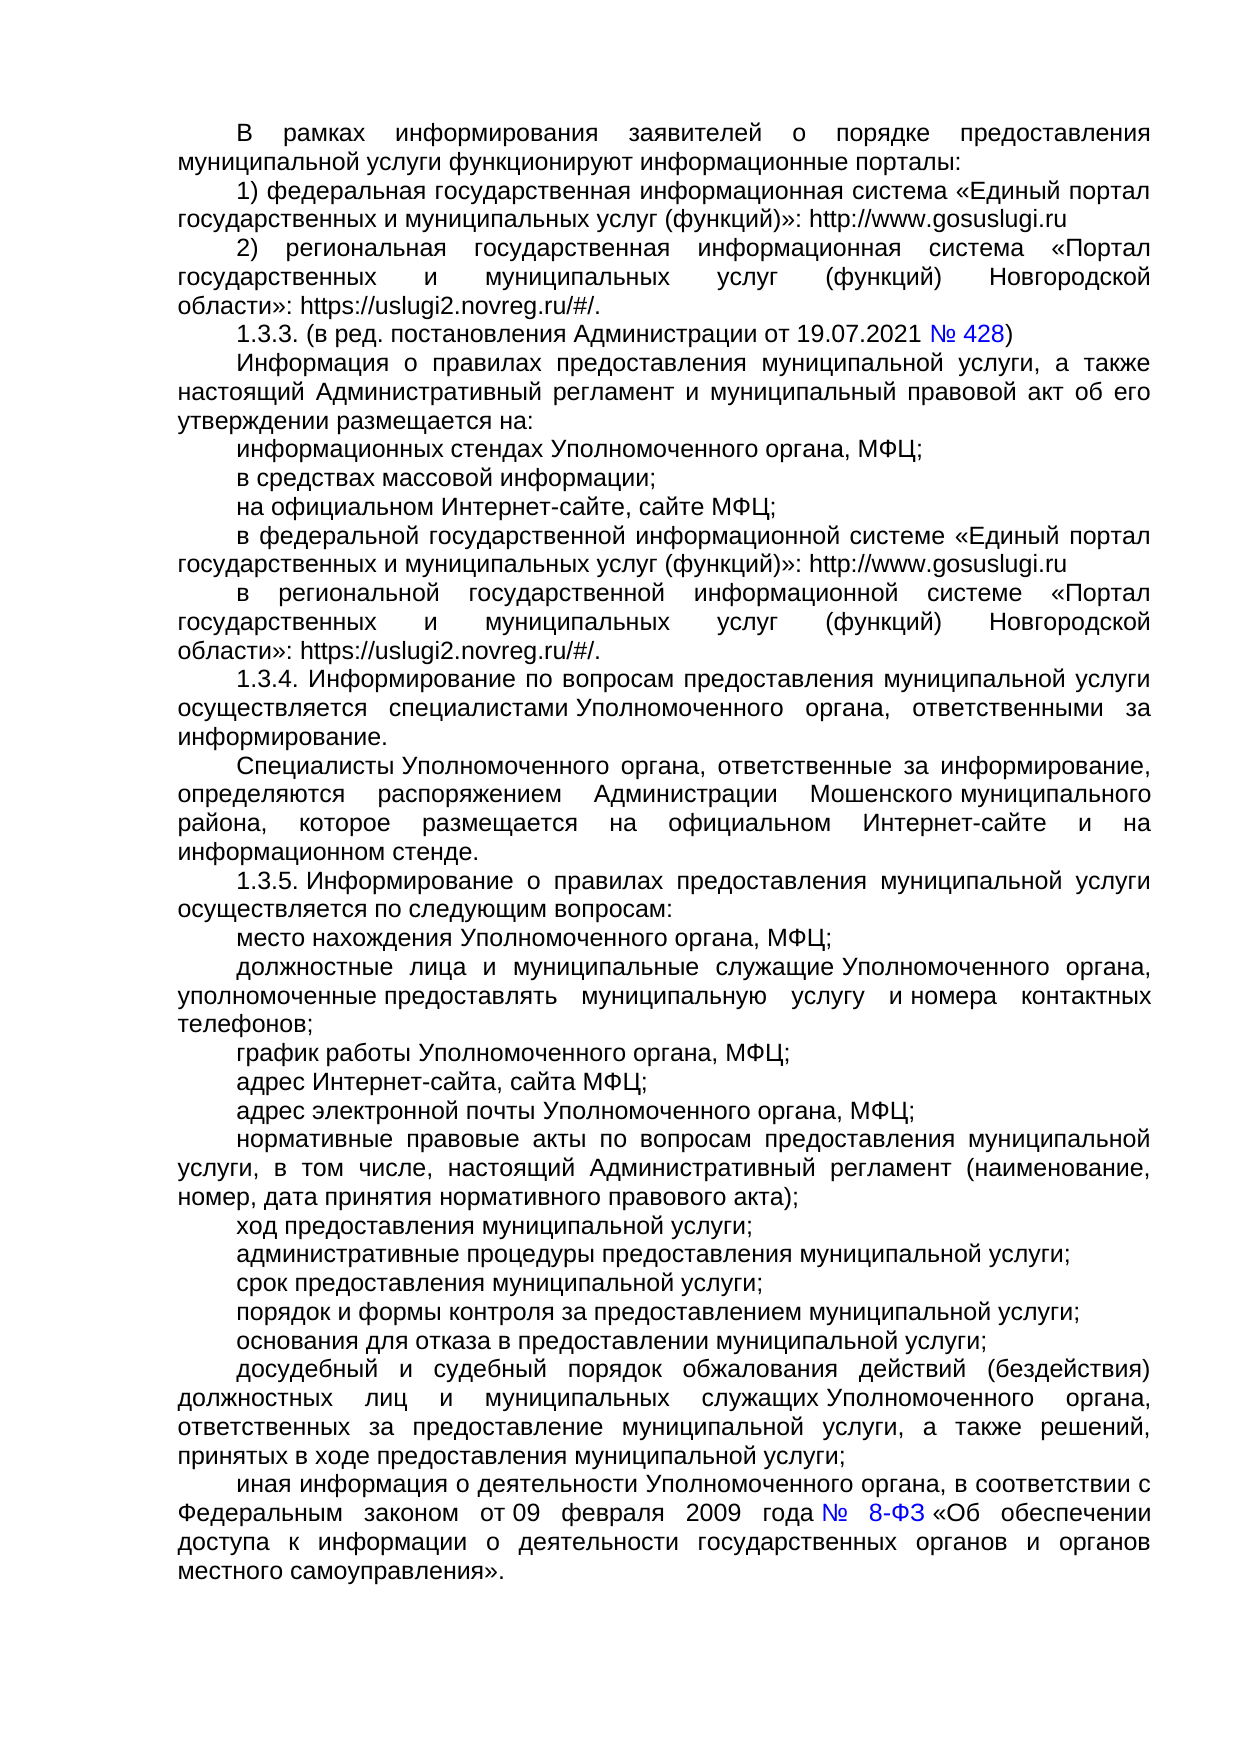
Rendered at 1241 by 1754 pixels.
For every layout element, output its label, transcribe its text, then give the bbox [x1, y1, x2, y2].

text В рамках информирования заявителей о порядке предоставления муниципальной услуги функционируют информационные порталы: [177, 118, 1152, 176]
text административные процедуры предоставления муниципальной услуги; [177, 1239, 1152, 1268]
text 2) региональная государственная информационная система «Портал государственных и муниципальных услуг (функций) Новгородской области»: https://uslugi2.novreg.ru/#/. [177, 233, 1152, 319]
text адрес Интернет-сайта, сайта МФЦ; [177, 1067, 1152, 1096]
text в федеральной государственной информационной системе «Единый портал государственных и муниципальных услуг (функций)»: http://www.gosuslugi.ru [177, 521, 1152, 578]
text 1.3.3. (в ред. постановления Администрации от 19.07.2021 № 428) [177, 319, 1152, 348]
text основания для отказа в предоставлении муниципальной услуги; [177, 1326, 1152, 1354]
text ход предоставления муниципальной услуги; [177, 1211, 1152, 1239]
text график работы Уполномоченного органа, МФЦ; [177, 1038, 1152, 1067]
text на официальном Интернет-сайте, сайте МФЦ; [177, 492, 1152, 521]
text информационных стендах Уполномоченного органа, МФЦ; [177, 434, 1152, 463]
text досудебный и судебный порядок обжалования действий (бездействия) должностных лиц и муниципальных служащих Уполномоченного органа, ответственных за предоставление муниципальной услуги, а также решений, принятых в ходе предоставления муниципальной услуги; [177, 1354, 1152, 1469]
text 1.3.5. Информирование о правилах предоставления муниципальной услуги осуществляется по следующим вопросам: [177, 866, 1152, 923]
text в средствах массовой информации; [177, 463, 1152, 492]
text 1.3.4. Информирование по вопросам предоставления муниципальной услуги осуществляется специалистами Уполномоченного органа, ответственными за информирование. [177, 664, 1152, 751]
text срок предоставления муниципальной услуги; [177, 1268, 1152, 1297]
text Информация о правилах предоставления муниципальной услуги, а также настоящий Административный регламент и муниципальный правовой акт об его утверждении размещается на: [177, 348, 1152, 434]
text порядок и формы контроля за предоставлением муниципальной услуги; [177, 1297, 1152, 1326]
text нормативные правовые акты по вопросам предоставления муниципальной услуги, в том числе, настоящий Административный регламент (наименование, номер, дата принятия нормативного правового акта); [177, 1124, 1152, 1211]
text в региональной государственной информационной системе «Портал государственных и муниципальных услуг (функций) Новгородской области»: https://uslugi2.novreg.ru/#/. [177, 578, 1152, 664]
text Специалисты Уполномоченного органа, ответственные за информирование, определяются распоряжением Администрации Мошенского муниципального района, которое размещается на официальном Интернет-сайте и на информационном стенде. [177, 751, 1152, 866]
text 1) федеральная государственная информационная система «Единый портал государственных и муниципальных услуг (функций)»: http://www.gosuslugi.ru [177, 176, 1152, 233]
text должностные лица и муниципальные служащие Уполномоченного органа, уполномоченные предоставлять муниципальную услугу и номера контактных телефонов; [177, 952, 1152, 1038]
text место нахождения Уполномоченного органа, МФЦ; [177, 923, 1152, 952]
text иная информация о деятельности Уполномоченного органа, в соответствии с Федеральным законом от 09 февраля 2009 года № 8-ФЗ «Об обеспечении доступа к информации о деятельности государственных органов и органов местного самоуправления». [177, 1469, 1152, 1584]
text адрес электронной почты Уполномоченного органа, МФЦ; [177, 1096, 1152, 1124]
